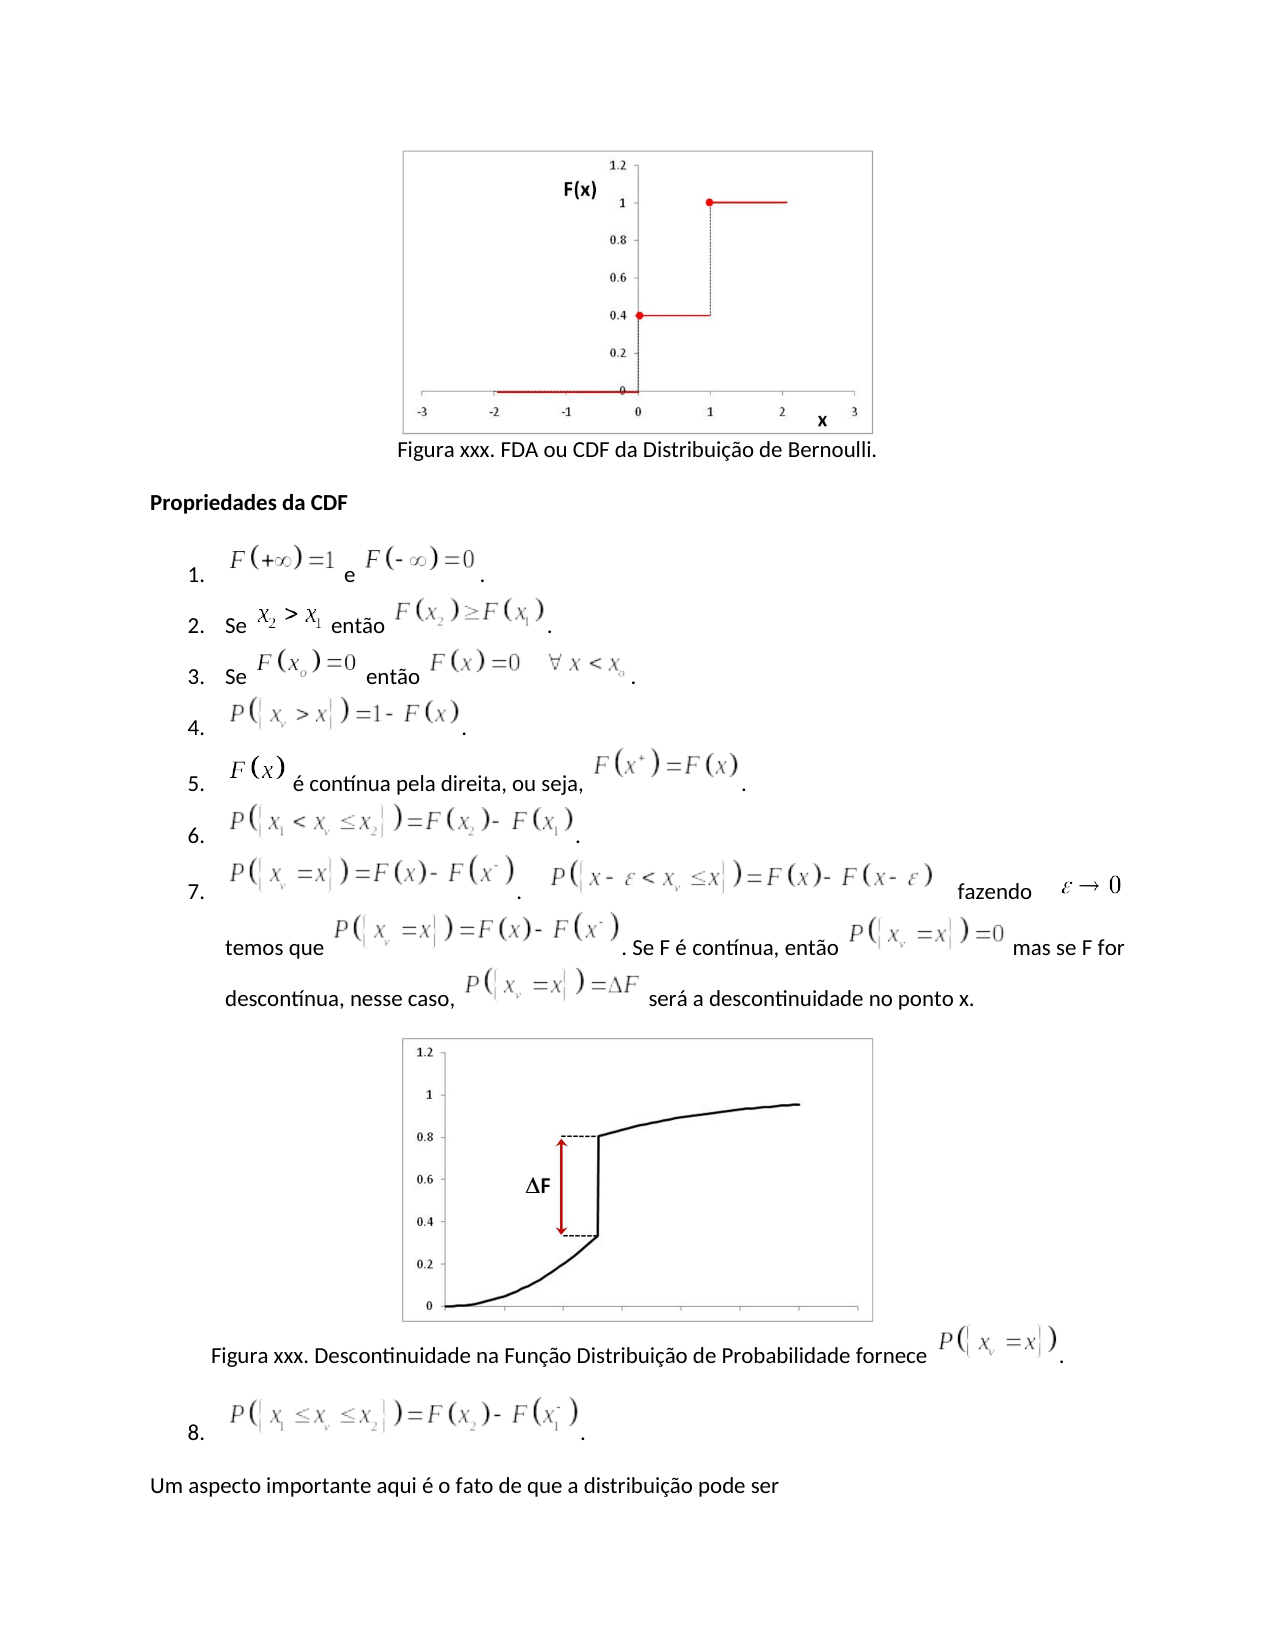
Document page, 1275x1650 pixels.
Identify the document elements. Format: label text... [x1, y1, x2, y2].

list . [187, 802, 1125, 849]
list . fazendo temos que . Se F é contínua, então mas se F for descontínua, nesse caso, será a descontinuidade no ponto x. [187, 853, 1125, 1012]
picture [401, 1037, 874, 1323]
list Se então . [187, 592, 1125, 639]
text Um aspecto importante aqui é o fato de que a distribuição pode ser [150, 1471, 1125, 1499]
text Figura xxx. FDA ou CDF da Distribuição de Bernoulli. [150, 435, 1125, 463]
text Propriedades da CDF [150, 488, 1125, 516]
text Figura xxx. Descontinuidade na Função Distribuição de Probabilidade fornece . [150, 1322, 1125, 1369]
list . [187, 694, 1125, 741]
list é contínua pela direita, ou seja, . [187, 746, 1125, 798]
list e . [187, 541, 1125, 588]
list . [187, 1394, 1125, 1446]
picture [401, 150, 874, 435]
list Se então . [187, 643, 1125, 690]
